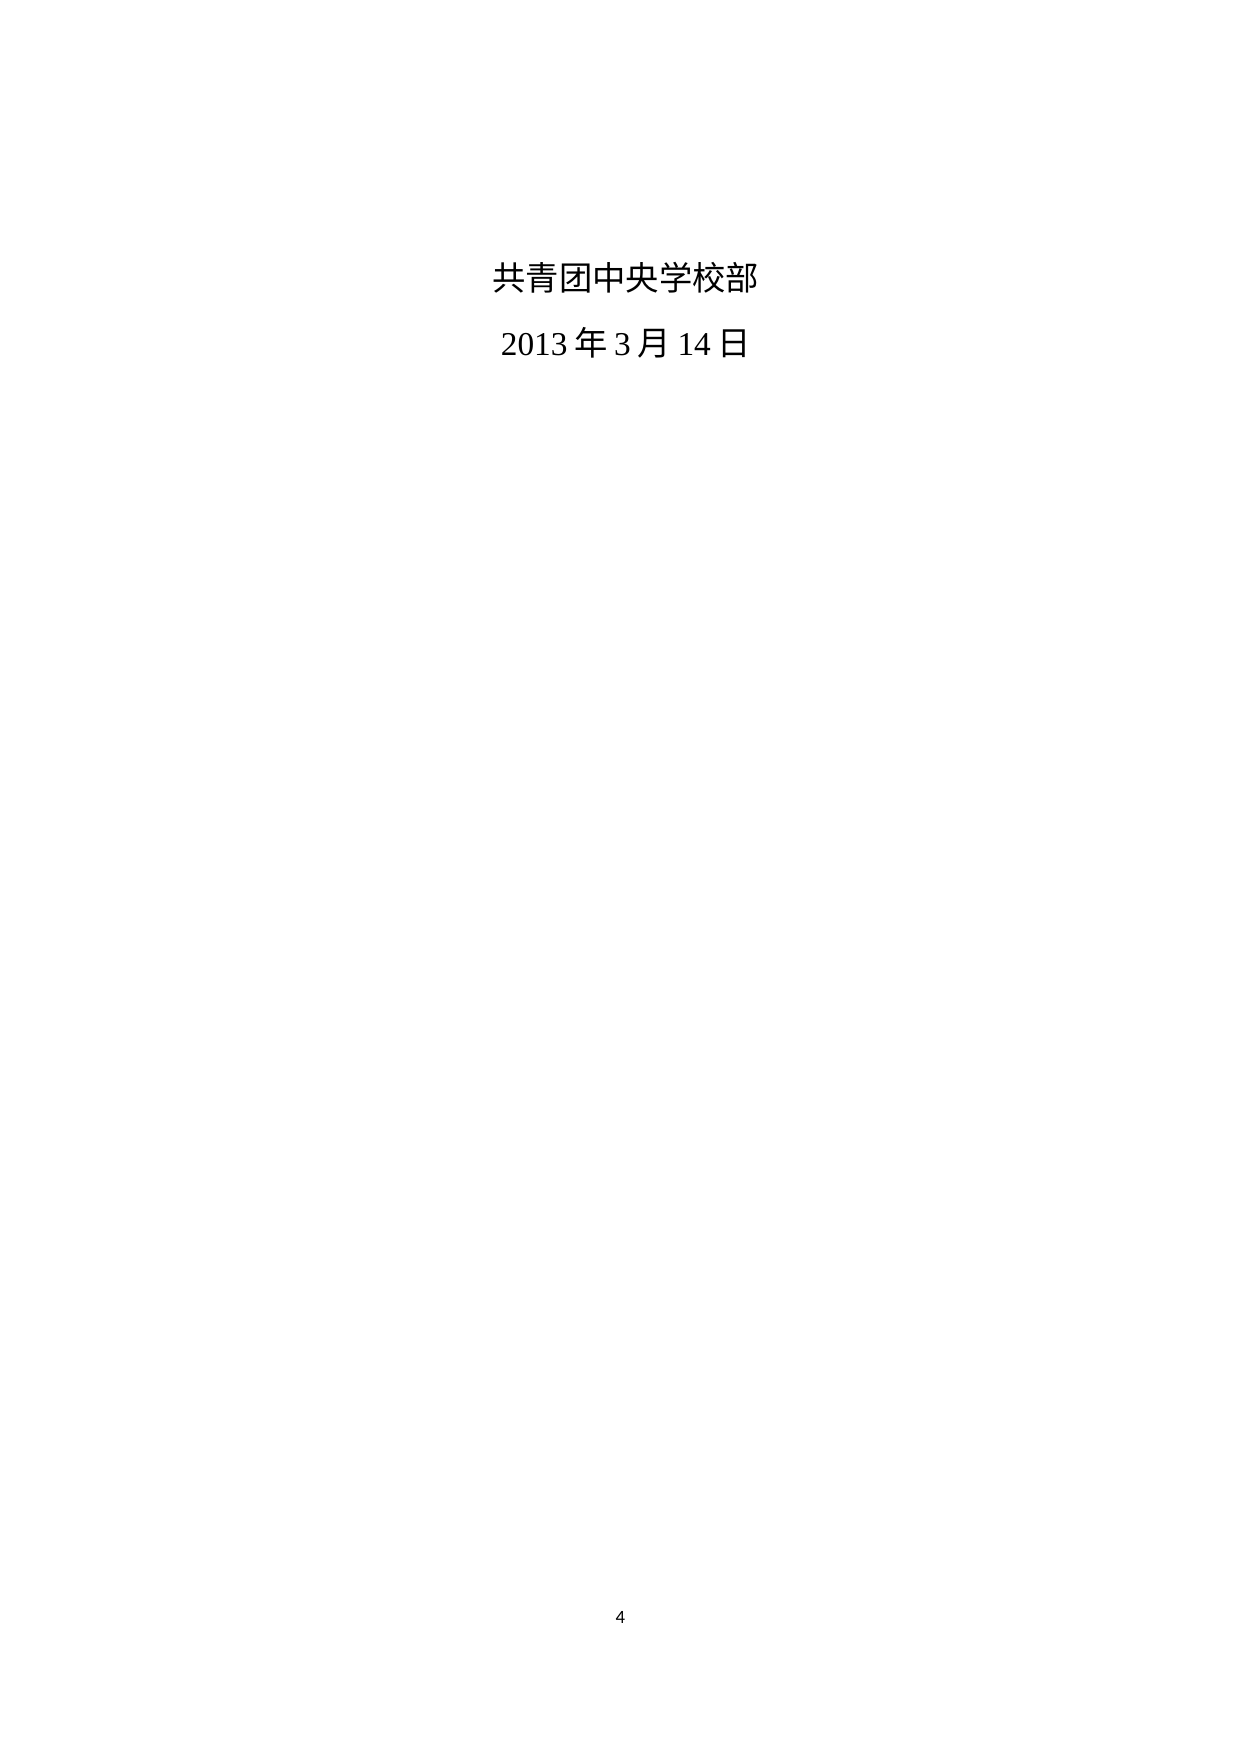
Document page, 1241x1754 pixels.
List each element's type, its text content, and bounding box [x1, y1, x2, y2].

text 2013年3月14日 [207, 308, 1033, 373]
text 共青团中央学校部 [207, 243, 1033, 308]
